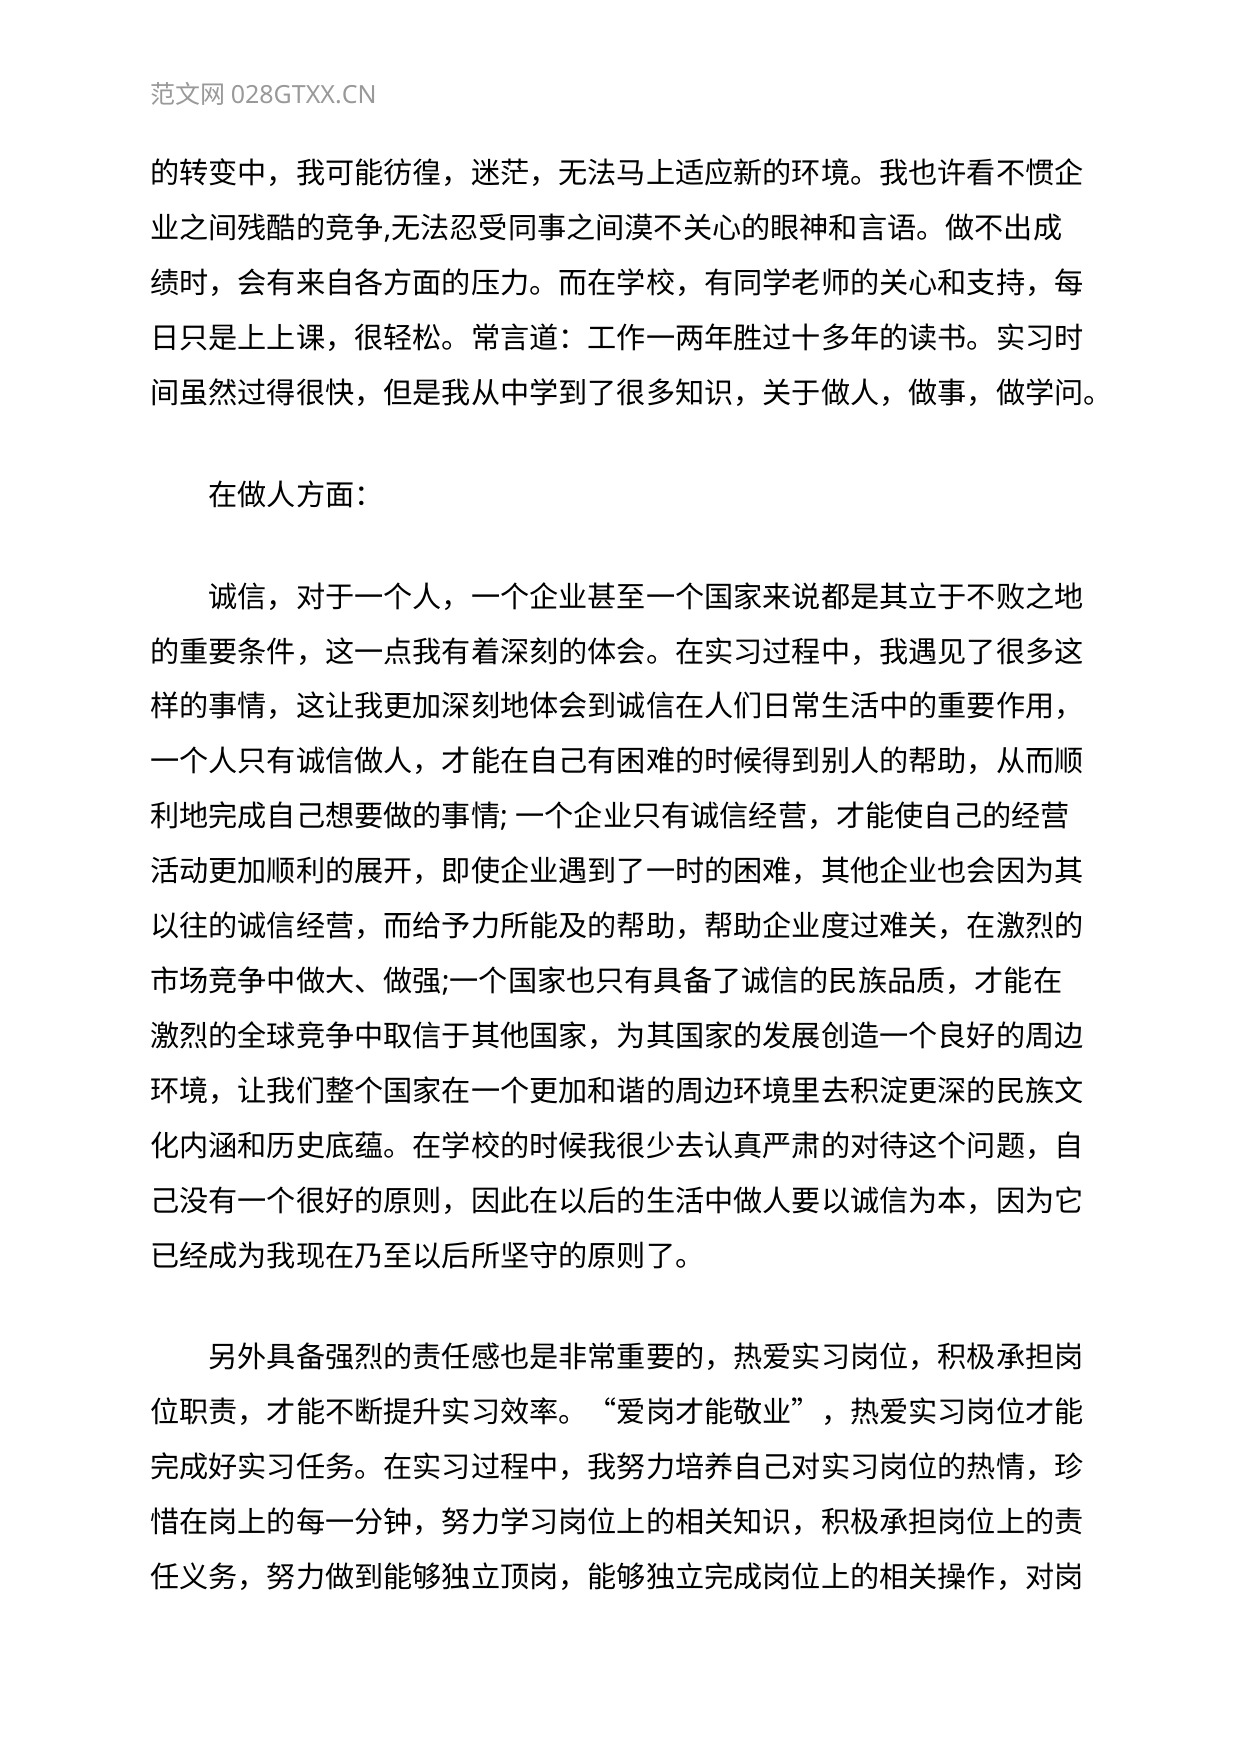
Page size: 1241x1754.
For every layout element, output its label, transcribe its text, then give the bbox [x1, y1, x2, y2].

text 诚信，对于一个人，一个企业甚至一个国家来说都是其立于不败之地的重要条件，这一点我有着深刻的体会。在实习过程中，我遇见了很多这样的事情，这让我更加深刻地体会到诚信在人们日常生活中的重要作用，一个人只有诚信做人，才能在自己有困难的时候得到别人的帮助，从而顺利地完成自己想要做的事情; 一个企业只有诚信经营，才能使自己的经营活动更加顺利的展开，即使企业遇到了一时的困难，其他企业也会因为其以往的诚信经营，而给予力所能及的帮助，帮助企业度过难关，在激烈的市场竞争中做大、做强;一个国家也只有具备了诚信的民族品质，才能在激烈的全球竞争中取信于其他国家，为其国家的发展创造一个良好的周边环境，让我们整个国家在一个更加和谐的周边环境里去积淀更深的民族文化内涵和历史底蕴。在学校的时候我很少去认真严肃的对待这个问题，自己没有一个很好的原则，因此在以后的生活中做人要以诚信为本，因为它已经成为我现在乃至以后所坚守的原则了。 [150, 573, 1090, 1274]
text 在做人方面： [150, 471, 1090, 514]
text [150, 150, 1090, 412]
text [150, 1334, 1090, 1596]
